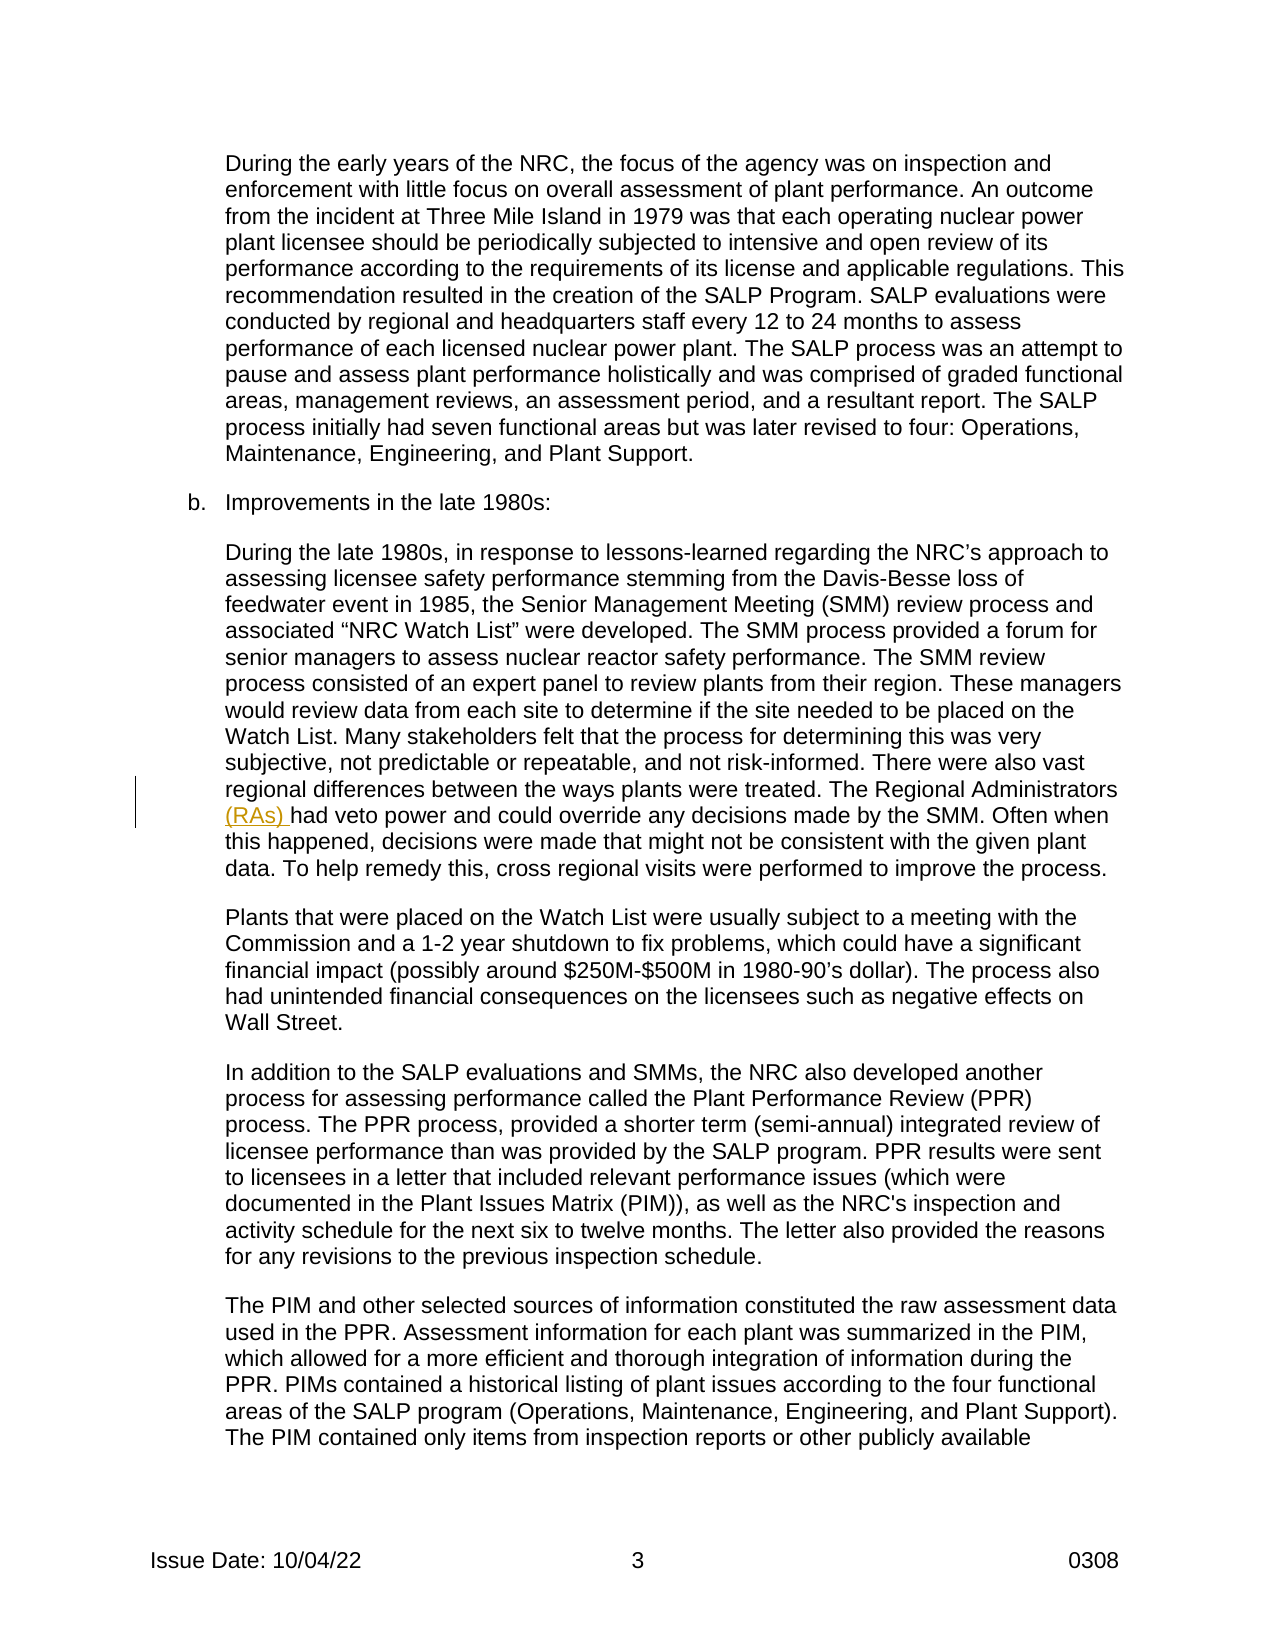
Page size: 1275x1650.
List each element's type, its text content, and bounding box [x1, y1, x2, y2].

text During the late 1980s, in response to lessons-learned regarding the NRC’s approach to assessing licensee safety performance stemming from the Davis-Besse loss of feedwater event in 1985, the Senior Management Meeting (SMM) review process and associated “NRC Watch List” were developed. The SMM process provided a forum for senior managers to assess nuclear reactor safety performance. The SMM review process consisted of an expert panel to review plants from their region. These managers would review data from each site to determine if the site needed to be placed on the Watch List. Many stakeholders felt that the process for determining this was very subjective, not predictable or repeatable, and not risk-informed. There were also vast regional differences between the ways plants were treated. The Regional Administrators had veto power and could override any decisions made by the SMM. Often when this happened, decisions were made that might not be consistent with the given plant data. To help remedy this, cross regional visits were performed to improve the process. [225, 538, 1125, 881]
text In addition to the SALP evaluations and SMMs, the NRC also developed another process for assessing performance called the Plant Performance Review (PPR) process. The PPR process, provided a shorter term (semi-annual) integrated review of licensee performance than was provided by the SALP program. PPR results were sent to licensees in a letter that included relevant performance issues (which were documented in the Plant Issues Matrix (PIM)), as well as the NRC's inspection and activity schedule for the next six to twelve months. The letter also provided the reasons for any revisions to the previous inspection schedule. [225, 1059, 1125, 1269]
text During the early years of the NRC, the focus of the agency was on inspection and enforcement with little focus on overall assessment of plant performance. An outcome from the incident at Three Mile Island in 1979 was that each operating nuclear power plant licensee should be periodically subjected to intensive and open review of its performance according to the requirements of its license and applicable regulations. This recommendation resulted in the creation of the SALP Program. SALP evaluations were conducted by regional and headquarters staff every 12 to 24 months to assess performance of each licensed nuclear power plant. The SALP process was an attempt to pause and assess plant performance holistically and was comprised of graded functional areas, management reviews, an assessment period, and a resultant report. The SALP process initially had seven functional areas but was later revised to four: Operations, Maintenance, Engineering, and Plant Support. [225, 150, 1125, 466]
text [225, 1292, 1125, 1451]
text Plants that were placed on the Watch List were usually subject to a meeting with the Commission and a 1-2 year shutdown to fix problems, which could have a significant financial impact (possibly around $250M-$500M in 1980-90’s dollar). The process also had unintended financial consequences on the licensees such as negative effects on Wall Street. [225, 904, 1125, 1036]
list Improvements in the late 1980s: [187, 489, 1125, 516]
